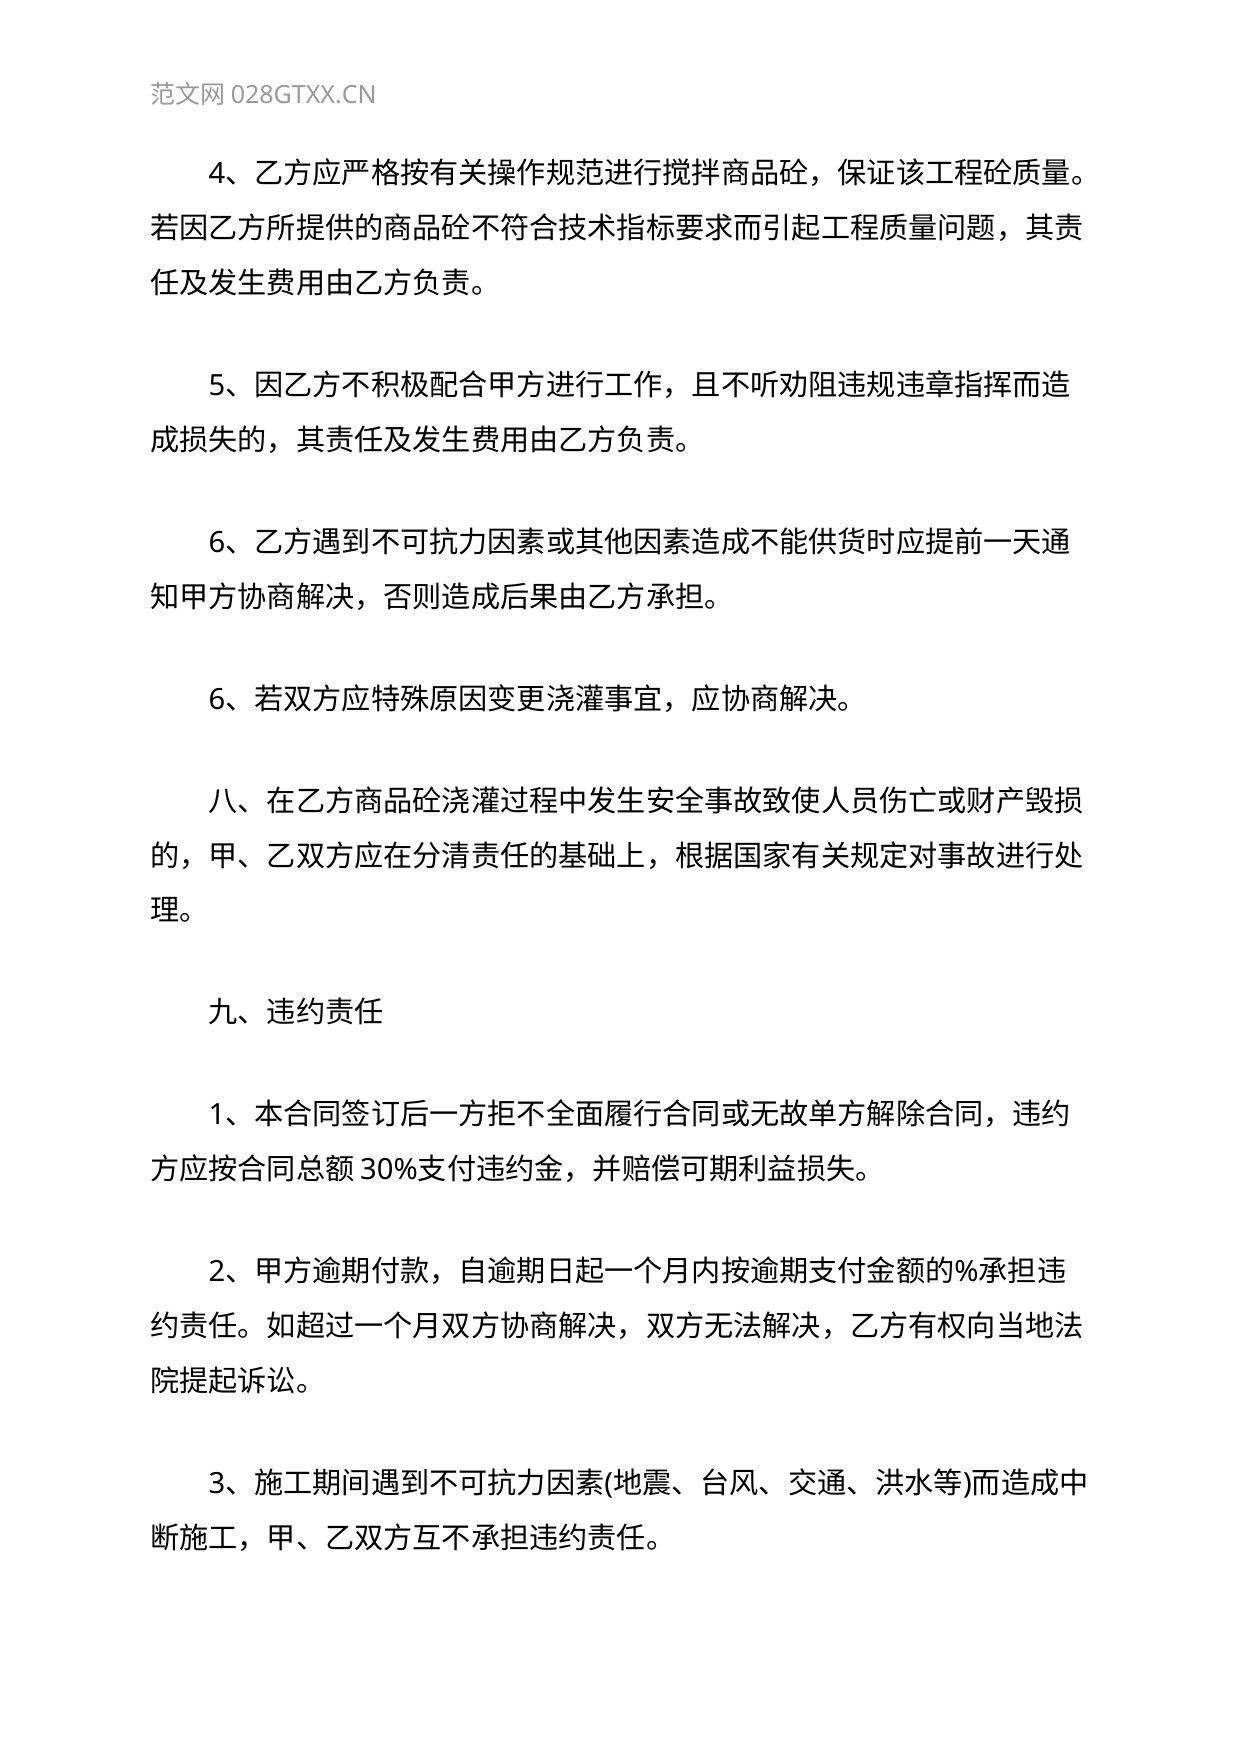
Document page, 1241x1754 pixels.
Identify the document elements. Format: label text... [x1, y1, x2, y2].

text 6、若双方应特殊原因变更浇灌事宜，应协商解决。 [150, 675, 1090, 718]
text 6、乙方遇到不可抗力因素或其他因素造成不能供货时应提前一天通知甲方协商解决，否则造成后果由乙方承担。 [150, 518, 1090, 616]
text 1、本合同签订后一方拒不全面履行合同或无故单方解除合同，违约方应按合同总额30%支付违约金，并赔偿可期利益损失。 [150, 1091, 1090, 1188]
text 九、违约责任 [150, 989, 1090, 1031]
text 3、施工期间遇到不可抗力因素(地震、台风、交通、洪水等)而造成中断施工，甲、乙双方互不承担违约责任。 [150, 1459, 1090, 1556]
text 5、因乙方不积极配合甲方进行工作，且不听劝阻违规违章指挥而造成损失的，其责任及发生费用由乙方负责。 [150, 362, 1090, 459]
text 2、甲方逾期付款，自逾期日起一个月内按逾期支付金额的%承担违约责任。如超过一个月双方协商解决，双方无法解决，乙方有权向当地法院提起诉讼。 [150, 1247, 1090, 1400]
text 4、乙方应严格按有关操作规范进行搅拌商品砼，保证该工程砼质量。若因乙方所提供的商品砼不符合技术指标要求而引起工程质量问题，其责任及发生费用由乙方负责。 [150, 150, 1090, 302]
text 八、在乙方商品砼浇灌过程中发生安全事故致使人员伤亡或财产毁损的，甲、乙双方应在分清责任的基础上，根据国家有关规定对事故进行处理。 [150, 777, 1090, 929]
